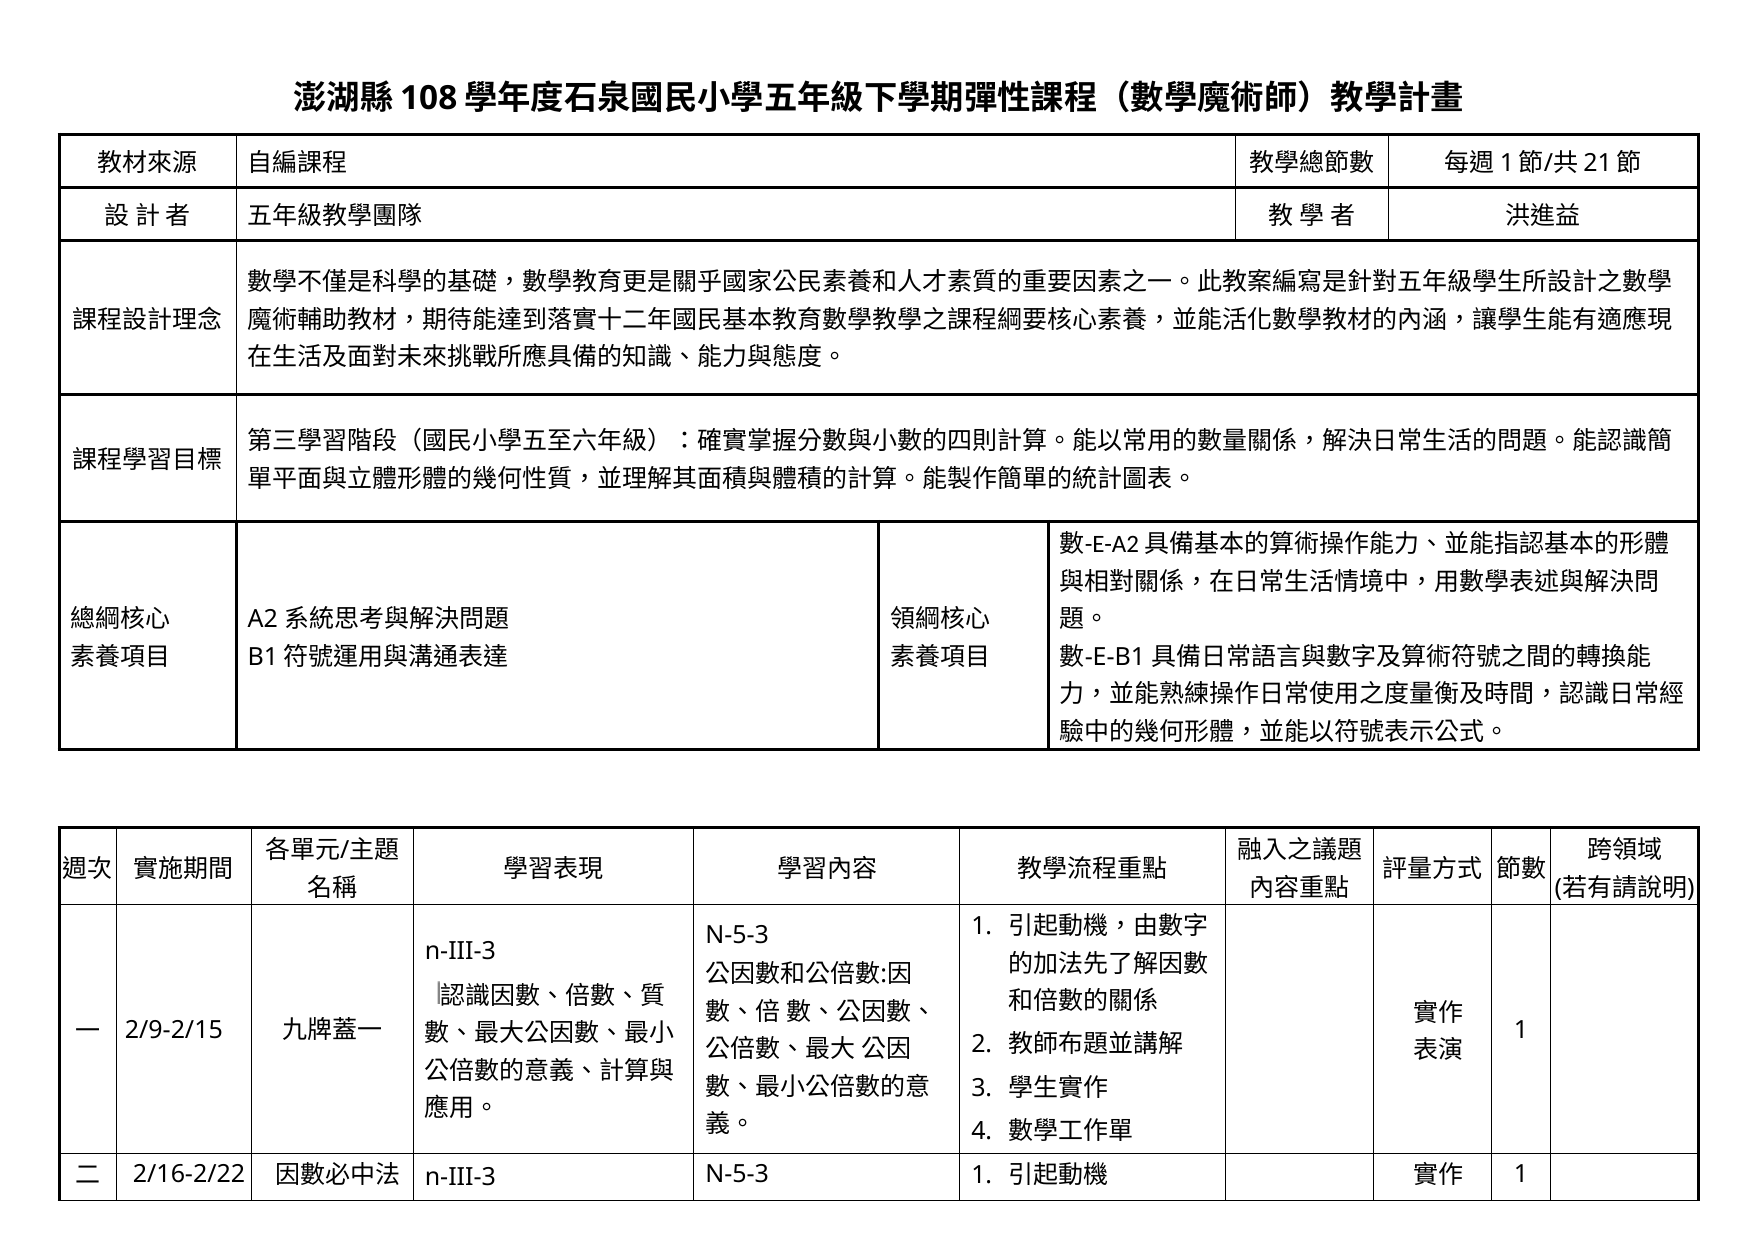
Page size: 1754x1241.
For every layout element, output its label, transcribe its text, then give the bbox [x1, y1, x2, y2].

table_cell 總綱核心 素養項目 [61, 523, 235, 748]
table_cell 引起動機，由數字的加法先了解因數和倍數的關係 教師布題並講解 學生實作 數學工作單 [960, 905, 1225, 1153]
table_cell 2/16-2/22 [117, 1154, 251, 1200]
table_cell 設 計 者 [61, 189, 236, 239]
table_cell A2 系統思考與解決問題 B1符號運用與溝通表達 [238, 523, 877, 748]
table_cell 二 [61, 1154, 116, 1200]
table_header 每週1節/共21節 [1389, 136, 1697, 186]
table_cell [1551, 1154, 1697, 1200]
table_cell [694, 905, 959, 1153]
table_cell 五年級教學團隊 [237, 189, 1235, 239]
table_cell 數-E-A2具備基本的算術操作能力、並能指認基本的形體與相對關係，在日常生活情境中，用數學表述與解決問題。 數-E-B1 具備日常語言與數字及算術符號之間的轉換能力，並能熟練操作日常使用之度量衡及時間，認識日常經驗中的幾何形體，並能以符號表示公式。 [1050, 523, 1697, 748]
table_cell 實作 表演 [1374, 905, 1491, 1153]
table_cell 數學不僅是科學的基礎，數學教育更是關乎國家公民素養和人才素質的重要因素之一。此教案編寫是針對五年級學生所設計之數學魔術輔助教材，期待能達到落實十二年國民基本教育數學教學之課程綱要核心素養，並能活化數學教材的內涵，讓學生能有適應現在生活及面對未來挑戰所應具備的知識、能力與態度。 [237, 242, 1697, 392]
table_cell 1 [1492, 1154, 1550, 1200]
table_cell 因數必中法 [252, 1154, 413, 1200]
table_cell 2/9-2/15 [117, 905, 251, 1153]
table_header 教學流程重點 [960, 829, 1225, 904]
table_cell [414, 1154, 693, 1200]
table_cell 課程設計理念 [61, 242, 236, 392]
table_header 教材來源 [61, 136, 236, 186]
table_cell 第三學習階段（國民小學五至六年級）：確實掌握分數與小數的四則計算。能以常用的數量關係，解決日常生活的問題。能認識簡單平面與立體形體的幾何性質，並理解其面積與體積的計算。能製作簡單的統計圖表。 [237, 396, 1697, 520]
table_cell 洪進益 [1389, 189, 1697, 239]
table_cell 九牌蓋一 [252, 905, 413, 1153]
table_cell 1 [1492, 905, 1550, 1153]
table_cell 實作 表演 [1374, 1154, 1491, 1200]
table_cell 一 [61, 905, 116, 1153]
table_cell 教 學 者 [1236, 189, 1388, 239]
table_header 實施期間 [117, 829, 251, 904]
table_cell 領綱核心 素養項目 [880, 523, 1047, 748]
table_header 自編課程 [237, 136, 1235, 186]
table_cell [1226, 905, 1373, 1153]
table_header 節數 [1492, 829, 1550, 904]
table_cell [1226, 1154, 1373, 1200]
table_header 學習內容 [694, 829, 959, 904]
table_header 學習表現 [414, 829, 693, 904]
table_header 跨領域 (若有請說明) [1551, 829, 1697, 904]
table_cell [694, 1154, 959, 1200]
table_cell 課程學習目標 [61, 396, 236, 520]
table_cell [960, 1154, 1225, 1200]
table_cell [1551, 905, 1697, 1153]
table_header 各單元/主題 名稱 [252, 829, 413, 904]
table_header 教學總節數 [1236, 136, 1388, 186]
table_header 融入之議題 內容重點 [1226, 829, 1373, 904]
table_header 評量方式 [1374, 829, 1491, 904]
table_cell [414, 905, 693, 1153]
text 澎湖縣108學年度石泉國民小學五年級下學期彈性課程（數學魔術師）教學計畫 [59, 58, 1698, 133]
table_header 週次 [61, 829, 116, 904]
